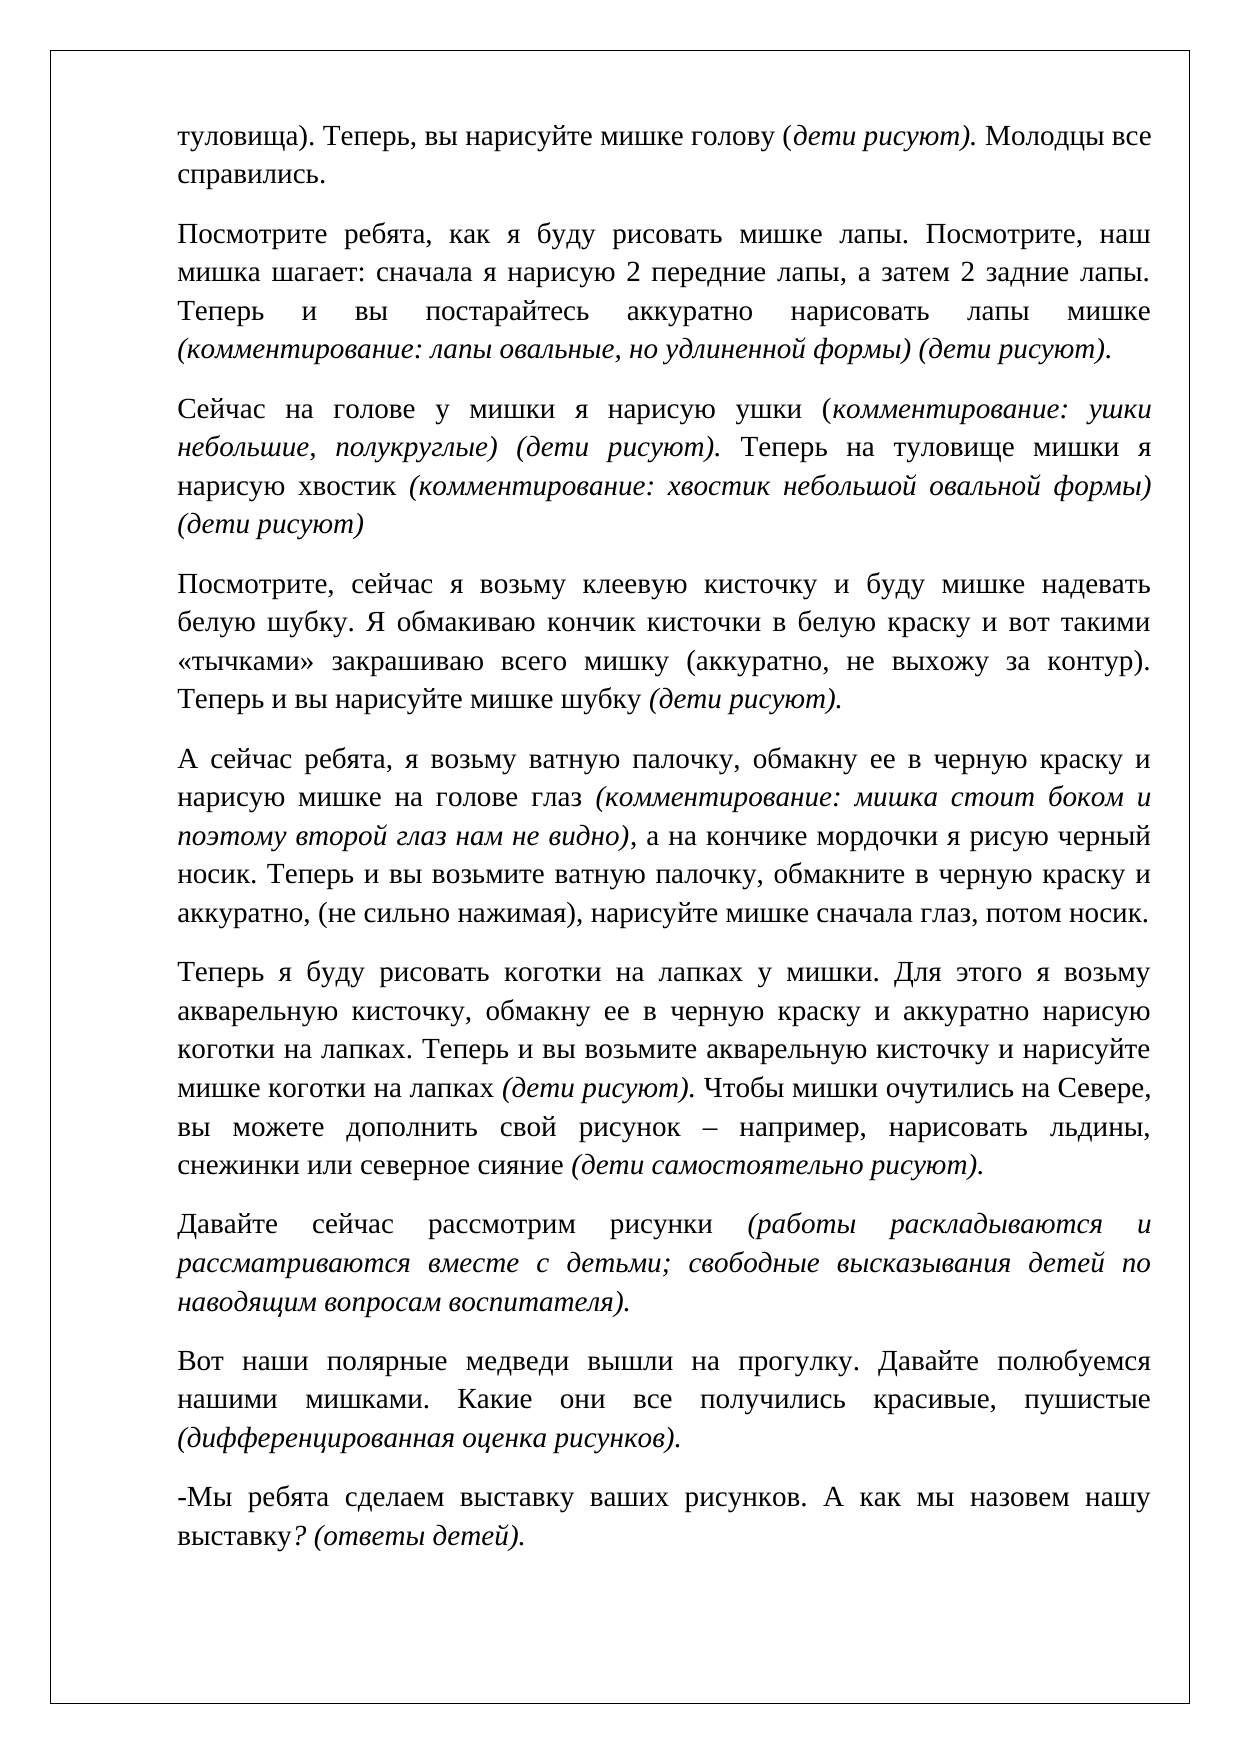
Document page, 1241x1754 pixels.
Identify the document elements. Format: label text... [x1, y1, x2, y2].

text Вот наши полярные медведи вышли на прогулку. Давайте полюбуемся нашими мишками. Какие они все получились красивые, пушистые (дифференцированная оценка рисунков). [177, 1343, 1152, 1454]
text Посмотрите, сейчас я возьму клеевую кисточку и буду мишке надевать белую шубку. Я обмакиваю кончик кисточки в белую краску и вот такими «тычками» закрашиваю всего мишку (аккуратно, не выхожу за контур). Теперь и вы нарисуйте мишке шубку (дети рисуют). [177, 566, 1152, 715]
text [177, 118, 1152, 190]
text Теперь я буду рисовать коготки на лапках у мишки. Для этого я возьму акварельную кисточку, обмакну ее в черную краску и аккуратно нарисую коготки на лапках. Теперь и вы возьмите акварельную кисточку и нарисуйте мишке коготки на лапках (дети рисуют). Чтобы мишки очутились на Севере, вы можете дополнить свой рисунок – например, нарисовать льдины, снежинки или северное сияние (дети самостоятельно рисуют). [177, 954, 1152, 1181]
text Давайте сейчас рассмотрим рисунки (работы раскладываются и рассматриваются вместе с детьми; свободные высказывания детей по наводящим вопросам воспитателя). [177, 1207, 1152, 1317]
text -Мы ребята сделаем выставку ваших рисунков. А как мы назовем нашу выставку? (ответы детей). [177, 1479, 1152, 1552]
text Сейчас на голове у мишки я нарисую ушки (комментирование: ушки небольшие, полукруглые) (дети рисуют). Теперь на туловище мишки я нарисую хвостик (комментирование: хвостик небольшой овальной формы) (дети рисуют) [177, 391, 1152, 540]
text Посмотрите ребята, как я буду рисовать мишке лапы. Посмотрите, наш мишка шагает: сначала я нарисую 2 передние лапы, а затем 2 задние лапы. Теперь и вы постарайтесь аккуратно нарисовать лапы мишке (комментирование: лапы овальные, но удлиненной формы) (дети рисуют). [177, 216, 1152, 365]
text А сейчас ребята, я возьму ватную палочку, обмакну ее в черную краску и нарисую мишке на голове глаз (комментирование: мишка стоит боком и поэтому второй глаз нам не видно), а на кончике мордочки я рисую черный носик. Теперь и вы возьмите ватную палочку, обмакните в черную краску и аккуратно, (не сильно нажимая), нарисуйте мишке сначала глаз, потом носик. [177, 741, 1152, 929]
